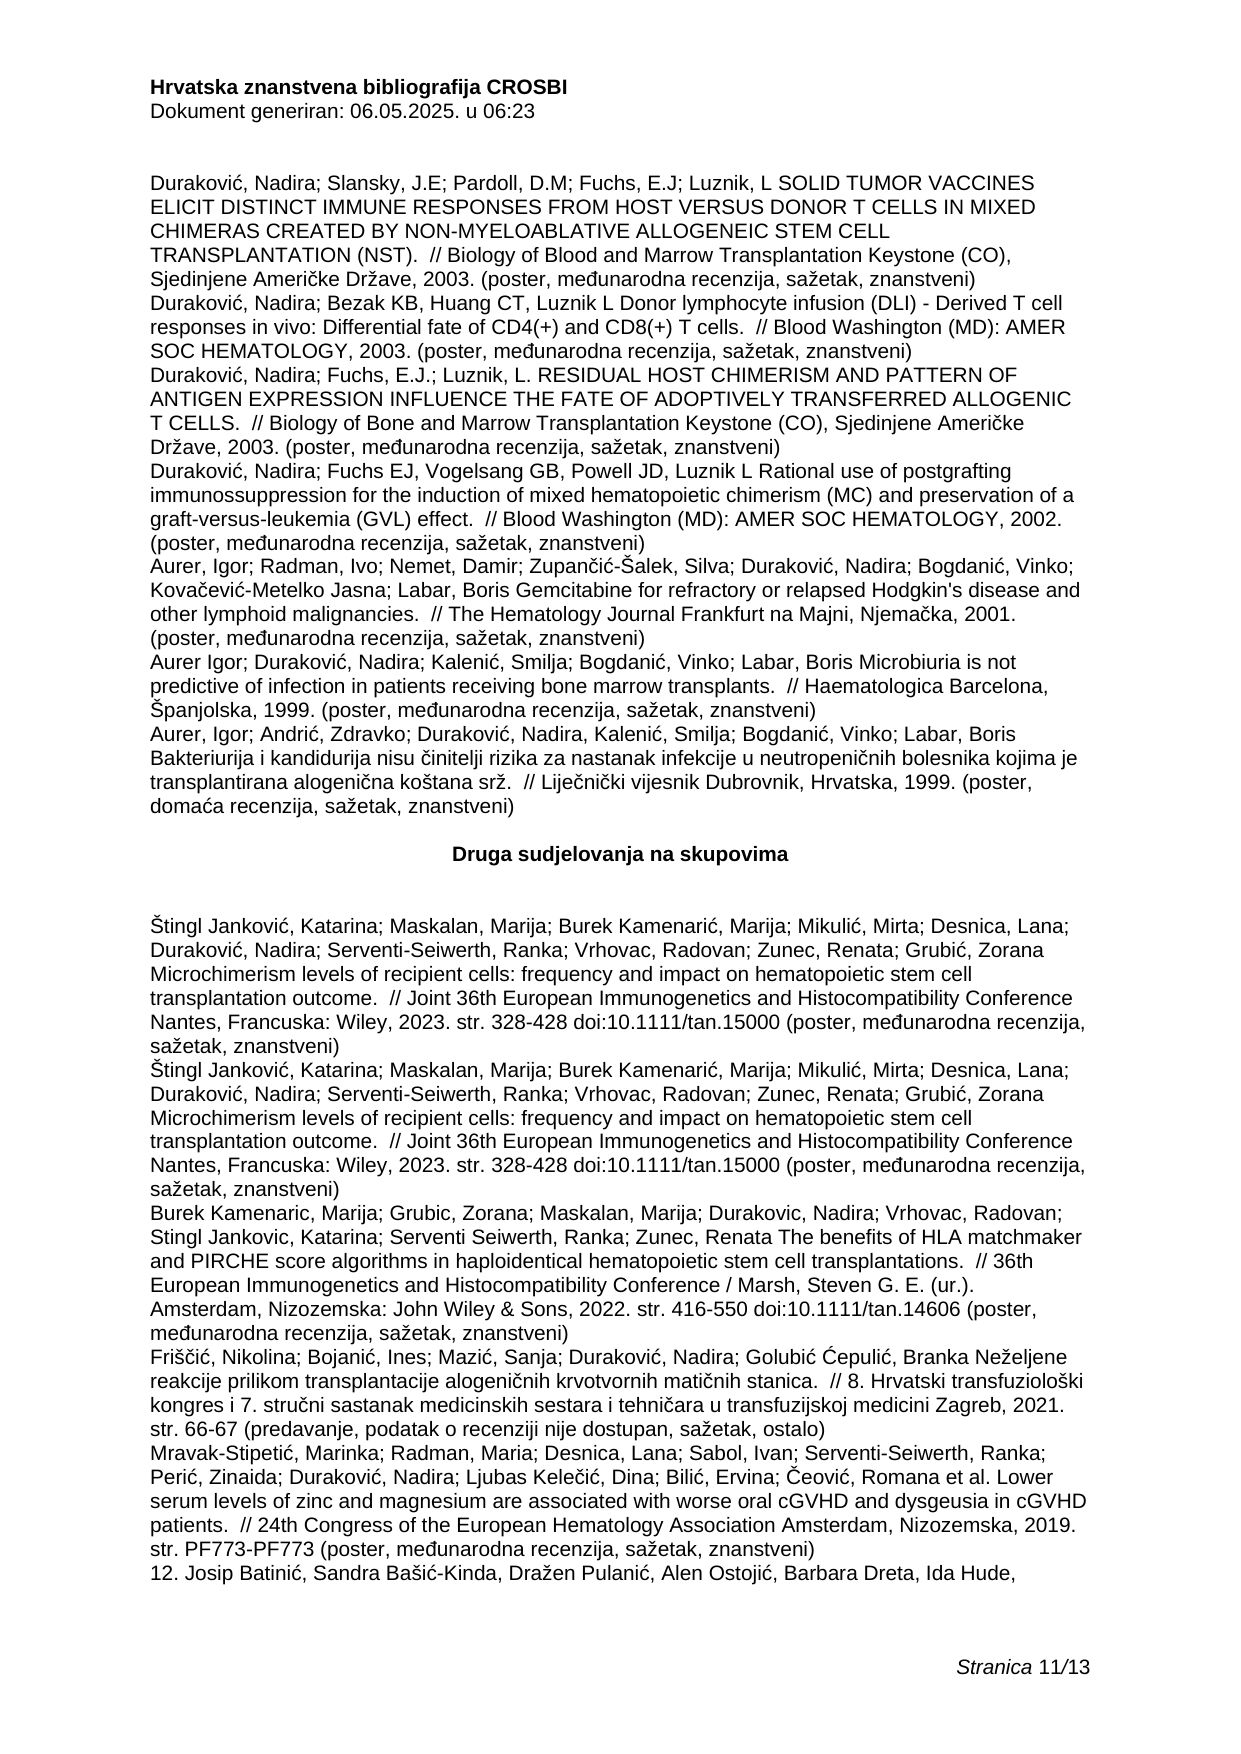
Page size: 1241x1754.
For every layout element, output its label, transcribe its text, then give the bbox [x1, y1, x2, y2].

text Duraković, Nadira; Slansky, J.E; Pardoll, D.M; Fuchs, E.J; Luznik, L [150, 171, 1090, 291]
text Friščić, Nikolina; Bojanić, Ines; Mazić, Sanja; Duraković, Nadira; Golubić Ćepulić, Branka [150, 1345, 1090, 1441]
subtitle Druga sudjelovanja na skupovima [150, 842, 1090, 866]
text Aurer, Igor; Radman, Ivo; Nemet, Damir; Zupančić-Šalek, Silva; Duraković, Nadira; Bogdanić, Vinko; Kovačević-Metelko Jasna; Labar, Boris [150, 554, 1090, 650]
text Duraković, Nadira; Bezak KB, Huang CT, Luznik L [150, 291, 1090, 363]
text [150, 1561, 1090, 1584]
text Aurer, Igor; Andrić, Zdravko; Duraković, Nadira, Kalenić, Smilja; Bogdanić, Vinko; Labar, Boris [150, 722, 1090, 818]
text Štingl Janković, Katarina; Maskalan, Marija; Burek Kamenarić, Marija; Mikulić, Mirta; Desnica, Lana; Duraković, Nadira; Serventi-Seiwerth, Ranka; Vrhovac, Radovan; Zunec, Renata; Grubić, Zorana [150, 1057, 1090, 1201]
text Štingl Janković, Katarina; Maskalan, Marija; Burek Kamenarić, Marija; Mikulić, Mirta; Desnica, Lana; Duraković, Nadira; Serventi-Seiwerth, Ranka; Vrhovac, Radovan; Zunec, Renata; Grubić, Zorana [150, 914, 1090, 1057]
text Mravak-Stipetić, Marinka; Radman, Maria; Desnica, Lana; Sabol, Ivan; Serventi-Seiwerth, Ranka; Perić, Zinaida; Duraković, Nadira; Ljubas Kelečić, Dina; Bilić, Ervina; Čeović, Romana et al. [150, 1441, 1090, 1561]
text Aurer Igor; Duraković, Nadira; Kalenić, Smilja; Bogdanić, Vinko; Labar, Boris [150, 650, 1090, 722]
text Duraković, Nadira; Fuchs, E.J.; Luznik, L. [150, 363, 1090, 458]
text Burek Kamenaric, Marija; Grubic, Zorana; Maskalan, Marija; Durakovic, Nadira; Vrhovac, Radovan; Stingl Jankovic, Katarina; Serventi Seiwerth, Ranka; Zunec, Renata [150, 1201, 1090, 1345]
text Duraković, Nadira; Fuchs EJ, Vogelsang GB, Powell JD, Luznik L [150, 458, 1090, 554]
